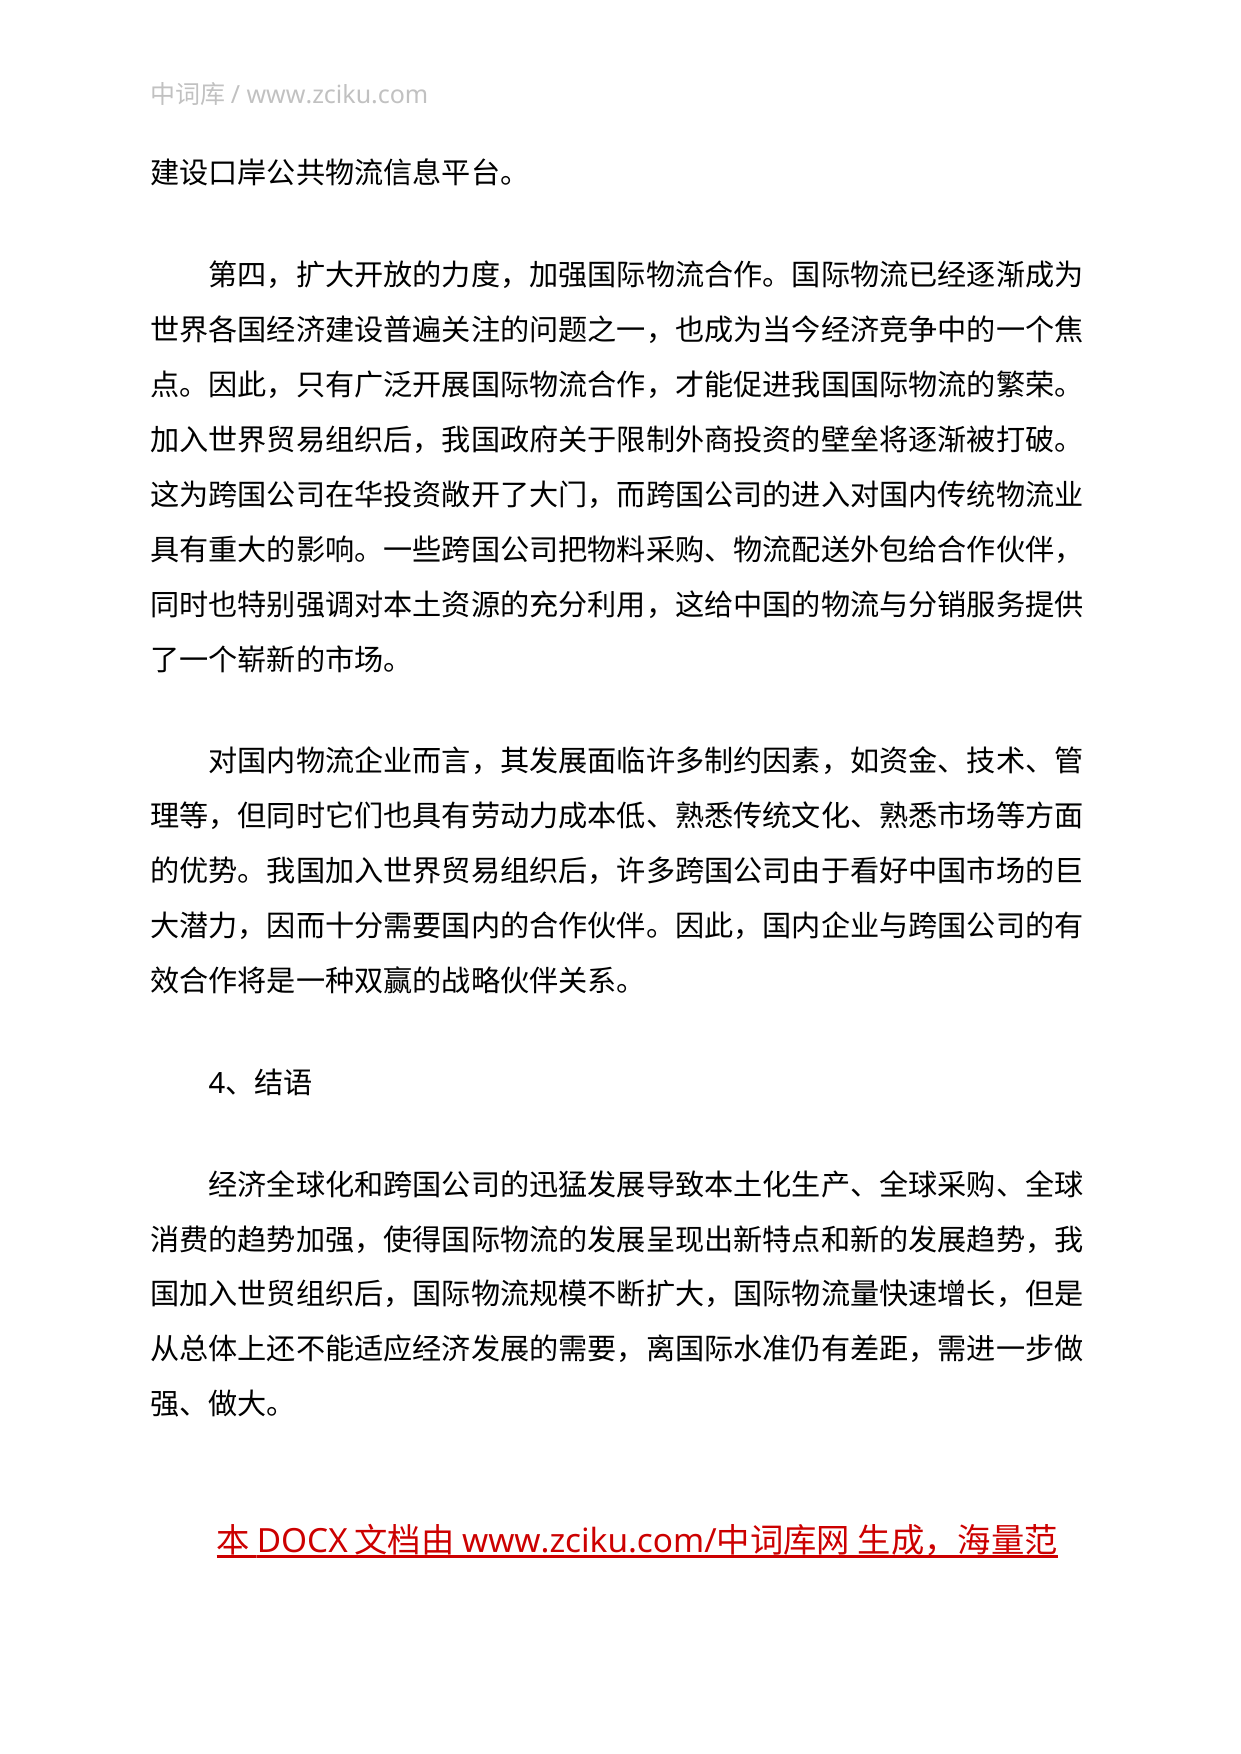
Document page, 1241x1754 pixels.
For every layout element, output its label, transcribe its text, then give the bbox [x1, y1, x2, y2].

text 经济全球化和跨国公司的迅猛发展导致本土化生产、全球采购、全球消费的趋势加强，使得国际物流的发展呈现出新特点和新的发展趋势，我国加入世贸组织后，国际物流规模不断扩大，国际物流量快速增长，但是从总体上还不能适应经济发展的需要，离国际水准仍有差距，需进一步做强、做大。 [150, 1161, 1090, 1423]
text 对国内物流企业而言，其发展面临许多制约因素，如资金、技术、管理等，但同时它们也具有劳动力成本低、熟悉传统文化、熟悉市场等方面的优势。我国加入世界贸易组织后，许多跨国公司由于看好中国市场的巨大潜力，因而十分需要国内的合作伙伴。因此，国内企业与跨国公司的有效合作将是一种双赢的战略伙伴关系。 [150, 738, 1090, 1000]
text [150, 150, 1090, 192]
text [150, 1514, 1090, 1562]
text 第四，扩大开放的力度，加强国际物流合作。国际物流已经逐渐成为世界各国经济建设普遍关注的问题之一，也成为当今经济竞争中的一个焦点。因此，只有广泛开展国际物流合作，才能促进我国国际物流的繁荣。加入世界贸易组织后，我国政府关于限制外商投资的壁垒将逐渐被打破。这为跨国公司在华投资敞开了大门，而跨国公司的进入对国内传统物流业具有重大的影响。一些跨国公司把物料采购、物流配送外包给合作伙伴，同时也特别强调对本土资源的充分利用，这给中国的物流与分销服务提供了一个崭新的市场。 [150, 252, 1090, 678]
text 4、结语 [150, 1059, 1090, 1102]
